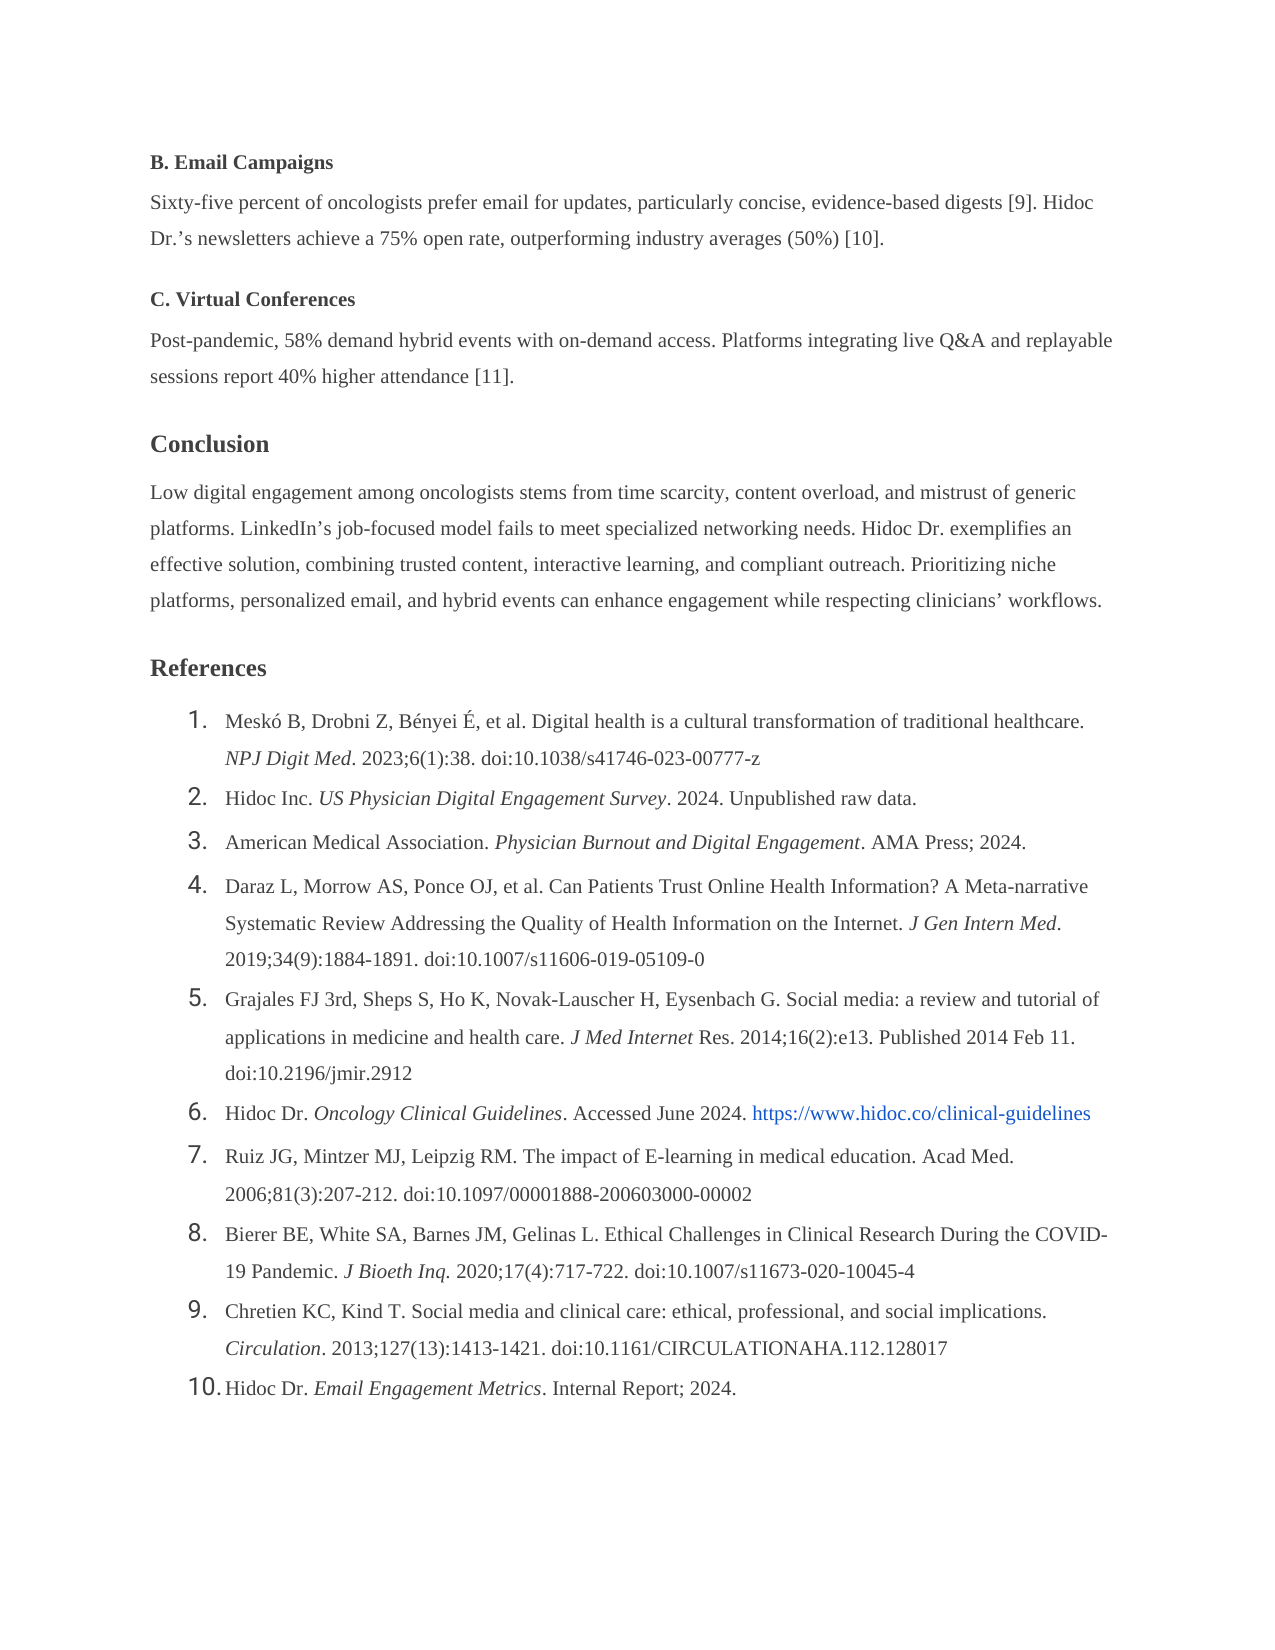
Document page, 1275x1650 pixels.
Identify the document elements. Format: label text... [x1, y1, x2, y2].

list Daraz L, Morrow AS, Ponce OJ, et al. Can Patients Trust Online Health Information? A Meta-narrative Systematic Review Addressing the Quality of Health Information on the Internet. J Gen Intern Med. 2019;34(9):1884-1891. doi:10.1007/s11606-019-05109-0 [187, 870, 1125, 971]
list Bierer BE, White SA, Barnes JM, Gelinas L. Ethical Challenges in Clinical Research During the COVID-19 Pandemic. J Bioeth Inq. 2020;17(4):717-722. doi:10.1007/s11673-020-10045-4 [187, 1218, 1125, 1283]
list Hidoc Inc. US Physician Digital Engagement Survey. 2024. Unpublished raw data. [187, 782, 1125, 812]
list Grajales FJ 3rd, Sheps S, Ho K, Novak-Lauscher H, Eysenbach G. Social media: a review and tutorial of applications in medicine and health care. J Med Internet Res. 2014;16(2):e13. Published 2014 Feb 11. doi:10.2196/jmir.2912 [187, 983, 1125, 1085]
list Chretien KC, Kind T. Social media and clinical care: ethical, professional, and social implications. Circulation. 2013;127(13):1413-1421. doi:10.1161/CIRCULATIONAHA.112.128017 [187, 1295, 1125, 1360]
list Meskó B, Drobni Z, Bényei É, et al. Digital health is a cultural transformation of traditional healthcare. NPJ Digit Med. 2023;6(1):38. doi:10.1038/s41746-023-00777-z [187, 705, 1125, 770]
subtitle C. Virtual Conferences [150, 287, 1125, 311]
text Sixty-five percent of oncologists prefer email for updates, particularly concise, evidence-based digests [9]. Hidoc Dr.’s newsletters achieve a 75% open rate, outperforming industry averages (50%) [10]. [150, 190, 1125, 250]
list Hidoc Dr. Oncology Clinical Guidelines. Accessed June 2024. https://www.hidoc.co/clinical-guidelines [187, 1097, 1125, 1126]
subtitle B. Email Campaigns [150, 150, 1125, 174]
subtitle References [150, 653, 1125, 682]
subtitle Conclusion [150, 429, 1125, 457]
list Ruiz JG, Mintzer MJ, Leipzig RM. The impact of E-learning in medical education. Acad Med. 2006;81(3):207-212. doi:10.1097/00001888-200603000-00002 [187, 1141, 1125, 1206]
text Post-pandemic, 58% demand hybrid events with on-demand access. Platforms integrating live Q&A and replayable sessions report 40% higher attendance [11]. [150, 327, 1125, 388]
list Hidoc Dr. Email Engagement Metrics. Internal Report; 2024. [187, 1372, 1125, 1402]
list American Medical Association. Physician Burnout and Digital Engagement. AMA Press; 2024. [187, 826, 1125, 855]
text Low digital engagement among oncologists stems from time scarcity, content overload, and mistrust of generic platforms. LinkedIn’s job-focused model fails to meet specialized networking needs. Hidoc Dr. exemplifies an effective solution, combining trusted content, interactive learning, and compliant outreach. Prioritizing niche platforms, personalized email, and hybrid events can enhance engagement while respecting clinicians’ workflows. [150, 480, 1125, 612]
